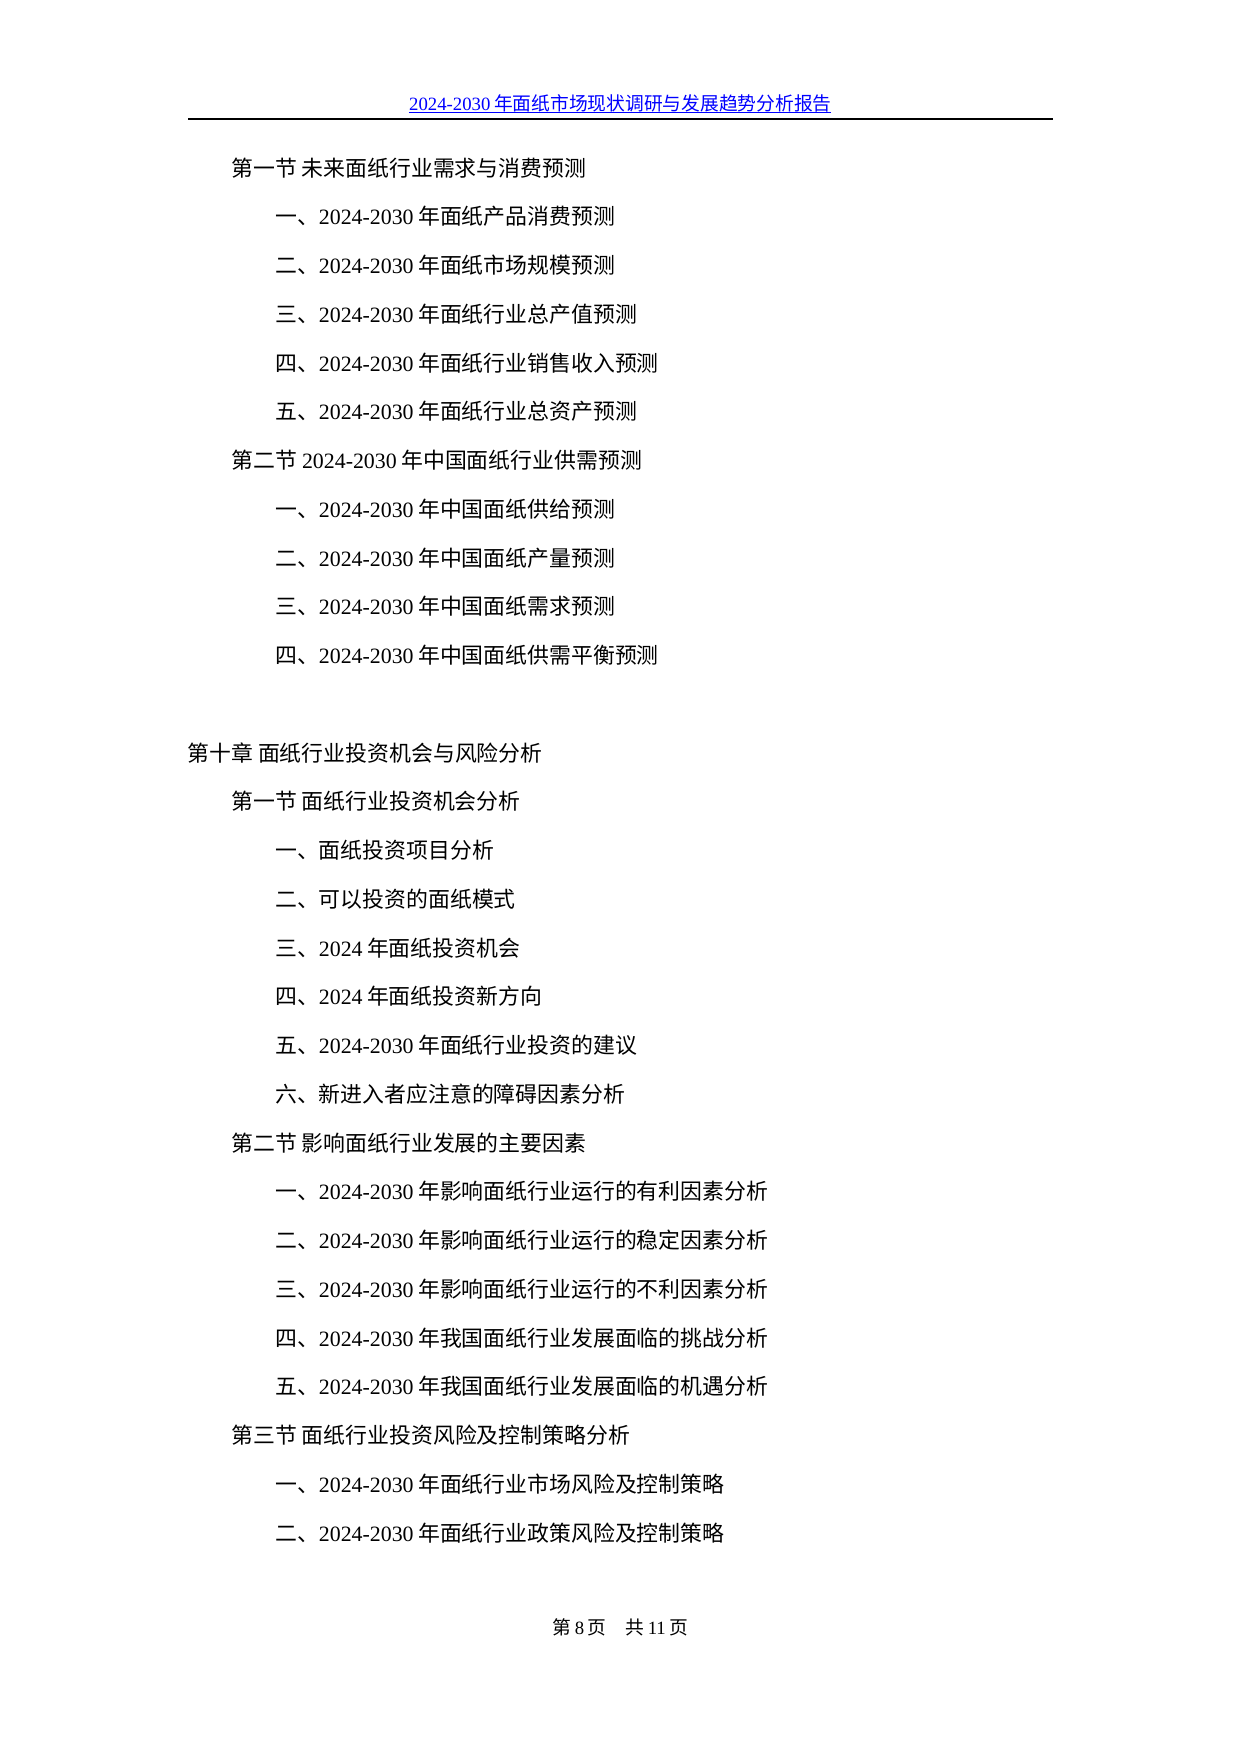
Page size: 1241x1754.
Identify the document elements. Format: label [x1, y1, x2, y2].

text [187, 150, 1053, 1548]
